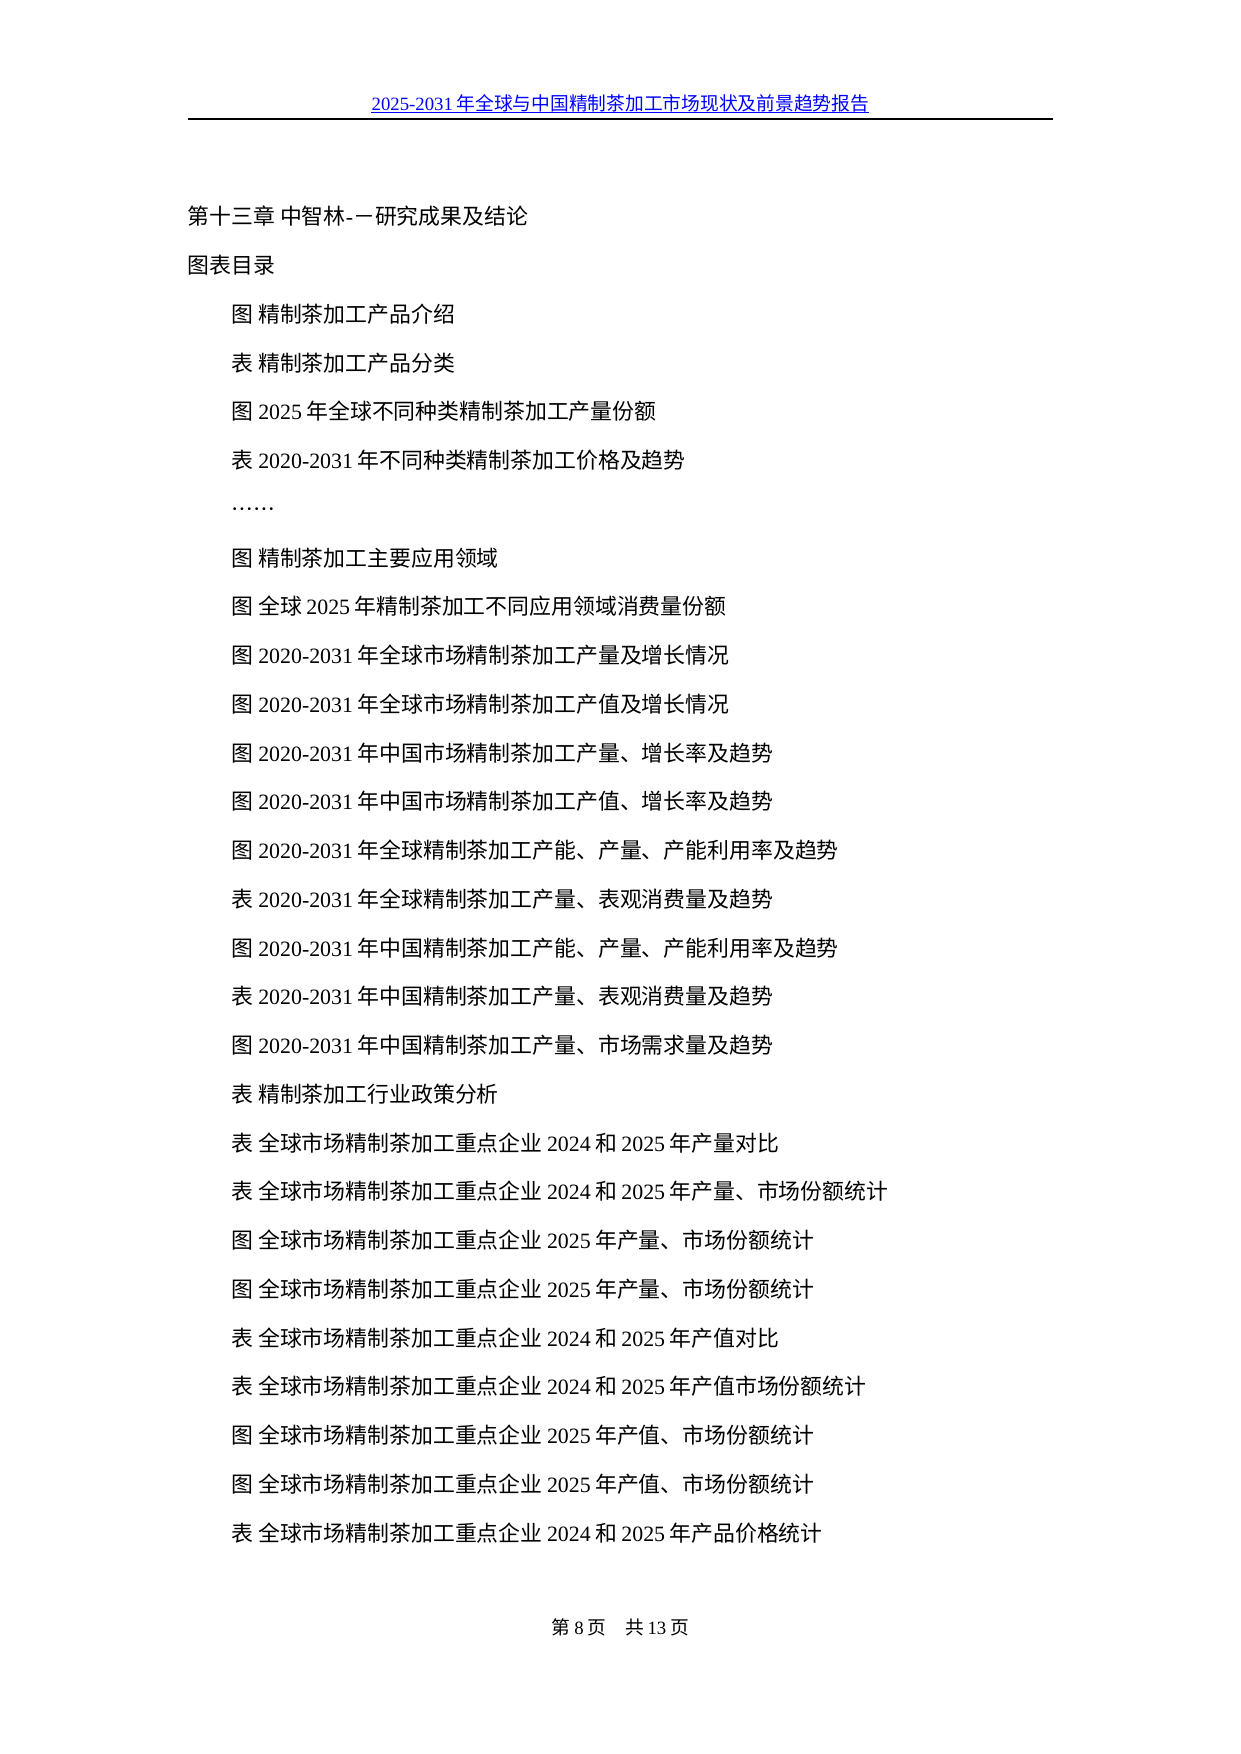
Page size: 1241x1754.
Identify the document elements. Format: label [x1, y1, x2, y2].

text [187, 150, 1053, 1548]
